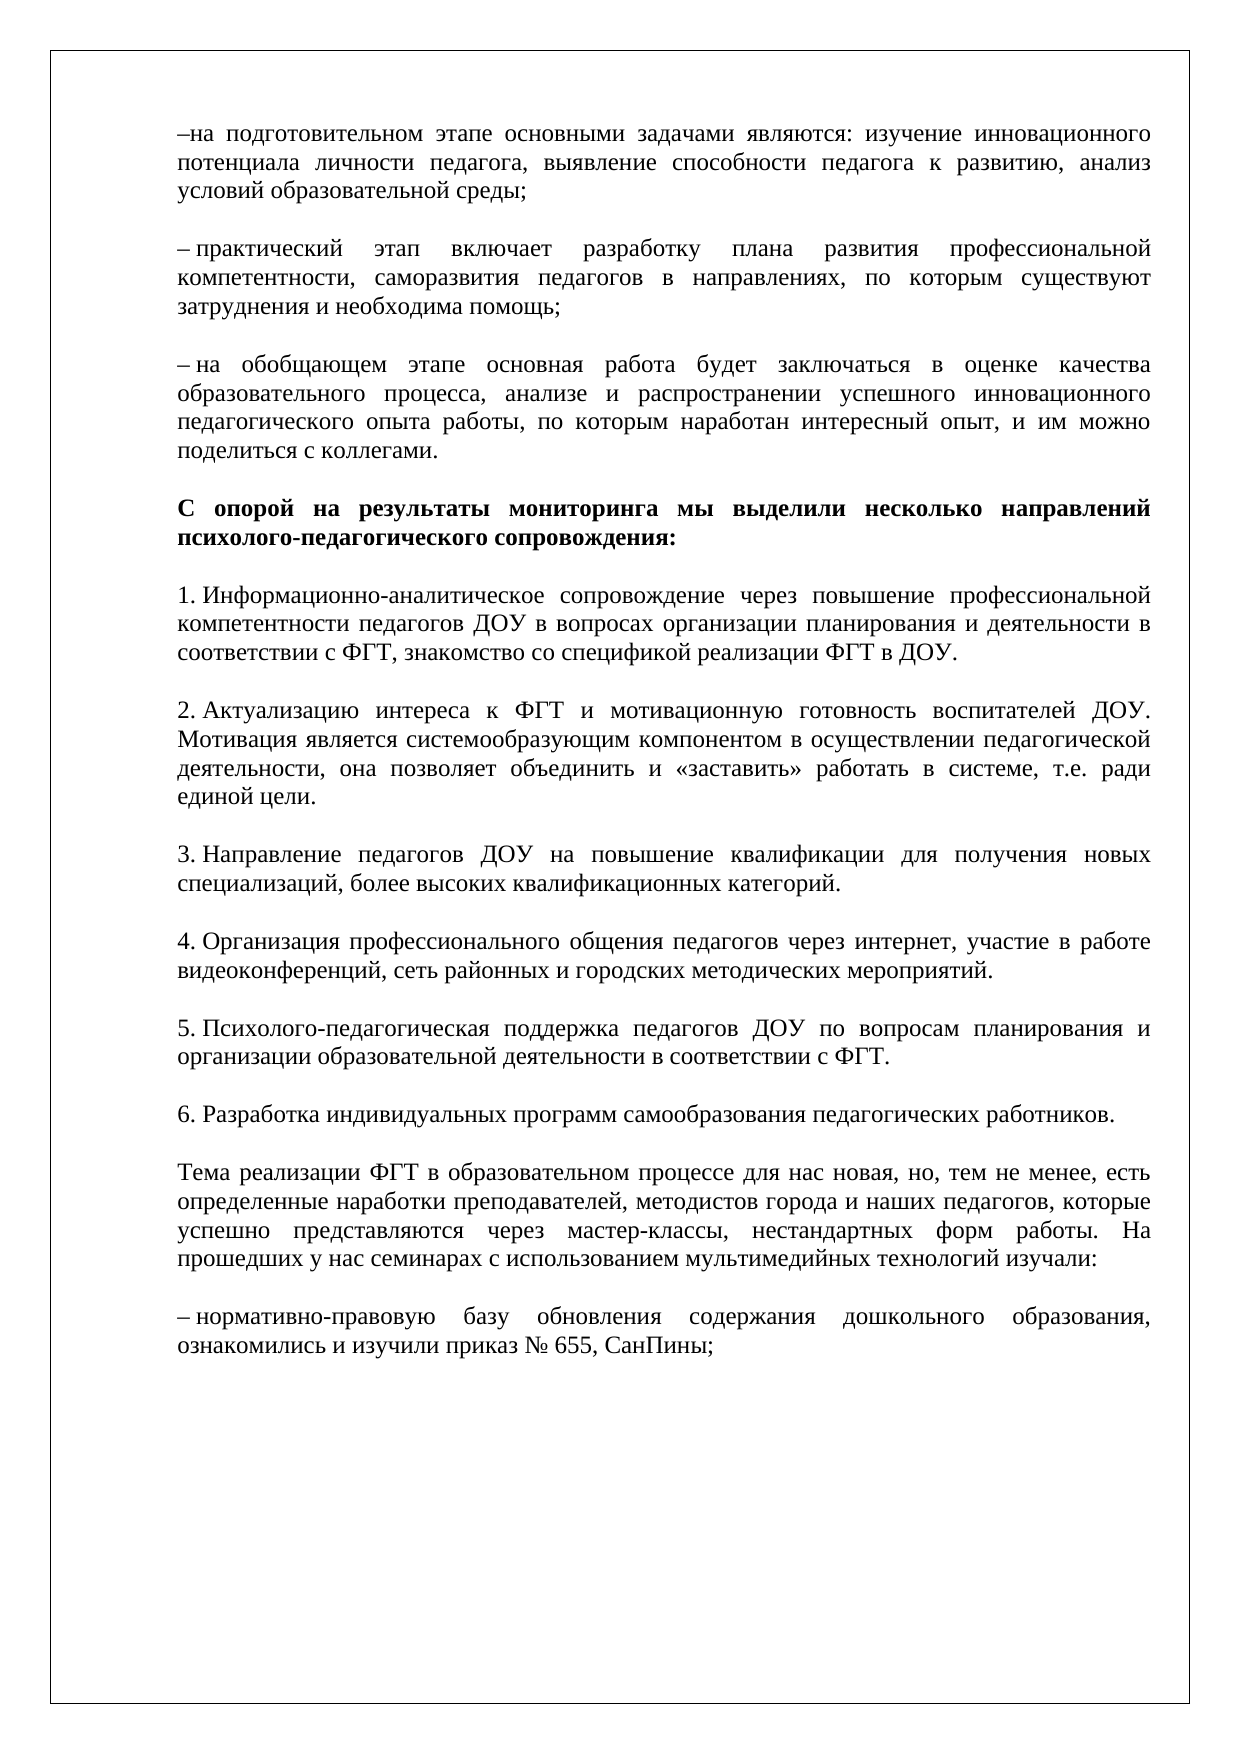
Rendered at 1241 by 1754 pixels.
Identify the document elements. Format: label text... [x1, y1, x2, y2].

text – практический этап включает разработку плана развития профессиональной компетентности, саморазвития педагогов в направлениях, по которым существуют затруднения и необходима помощь; [177, 233, 1152, 320]
text – на обобщающем этапе основная работа будет заключаться в оценке качества образовательного процесса, анализе и распространении успешного инновационного педагогического опыта работы, по которым наработан интересный опыт, и им можно поделиться с коллегами. [177, 349, 1152, 464]
text 3. Направление педагогов ДОУ на повышение квалификации для получения новых специализаций, более высоких квалификационных категорий. [177, 839, 1152, 897]
text 6. Разработка индивидуальных программ самообразования педагогических работников. [177, 1099, 1152, 1128]
text –на подготовительном этапе основными задачами являются: изучение инновационного потенциала личности педагога, выявление способности педагога к развитию, анализ условий образовательной среды; [177, 118, 1152, 204]
text – нормативно-правовую базу обновления содержания дошкольного образования, ознакомились и изучили приказ № 655, СанПины; [177, 1301, 1152, 1359]
text 4. Организация профессионального общения педагогов через интернет, участие в работе видеоконференций, сеть районных и городских методических мероприятий. [177, 926, 1152, 983]
text 2. Актуализацию интереса к ФГТ и мотивационную готовность воспитателей ДОУ. Мотивация является системообразующим компонентом в осуществлении педагогической деятельности, она позволяет объединить и «заставить» работать в системе, т.е. ради единой цели. [177, 695, 1152, 810]
text С опорой на результаты мониторинга мы выделили несколько направлений психолого-педагогического сопровождения: [177, 493, 1152, 551]
text 1. Информационно-аналитическое сопровождение через повышение профессиональной компетентности педагогов ДОУ в вопросах организации планирования и деятельности в соответствии с ФГТ, знакомство со спецификой реализации ФГТ в ДОУ. [177, 580, 1152, 666]
text 5. Психолого-педагогическая поддержка педагогов ДОУ по вопросам планирования и организации образовательной деятельности в соответствии с ФГТ. [177, 1013, 1152, 1070]
text Тема реализации ФГТ в образовательном процессе для нас новая, но, тем не менее, есть определенные наработки преподавателей, методистов города и наших педагогов, которые успешно представляются через мастер-классы, нестандартных форм работы. На прошедших у нас семинарах с использованием мультимедийных технологий изучали: [177, 1157, 1152, 1272]
